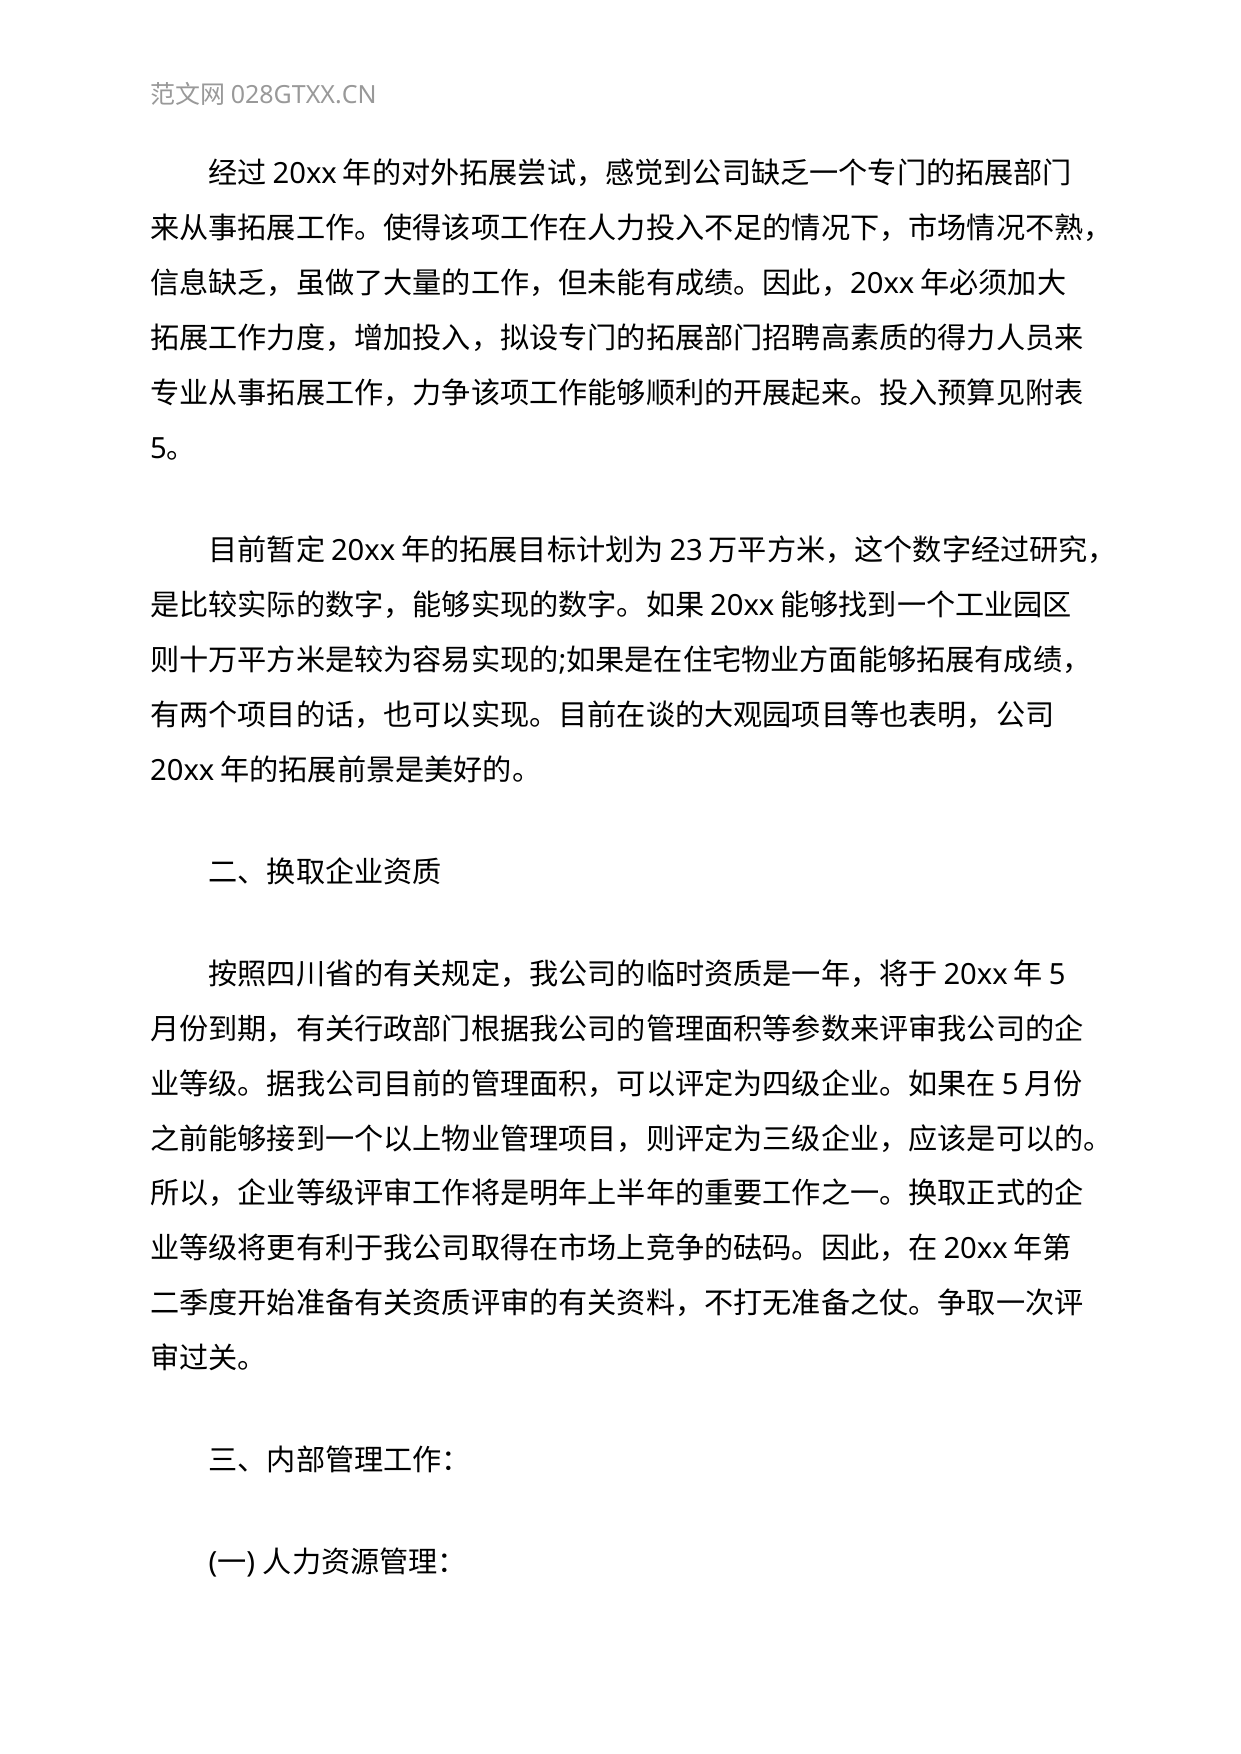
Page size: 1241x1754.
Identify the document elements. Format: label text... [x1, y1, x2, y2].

text 经过20xx年的对外拓展尝试，感觉到公司缺乏一个专门的拓展部门来从事拓展工作。使得该项工作在人力投入不足的情况下，市场情况不熟，信息缺乏，虽做了大量的工作，但未能有成绩。因此，20xx年必须加大拓展工作力度，增加投入，拟设专门的拓展部门招聘高素质的得力人员来专业从事拓展工作，力争该项工作能够顺利的开展起来。投入预算见附表5。 [150, 150, 1090, 467]
text 目前暂定20xx年的拓展目标计划为23万平方米，这个数字经过研究，是比较实际的数字，能够实现的数字。如果20xx能够找到一个工业园区则十万平方米是较为容易实现的;如果是在住宅物业方面能够拓展有成绩，有两个项目的话，也可以实现。目前在谈的大观园项目等也表明，公司20xx年的拓展前景是美好的。 [150, 527, 1090, 789]
text 按照四川省的有关规定，我公司的临时资质是一年，将于20xx年5月份到期，有关行政部门根据我公司的管理面积等参数来评审我公司的企业等级。据我公司目前的管理面积，可以评定为四级企业。如果在5月份之前能够接到一个以上物业管理项目，则评定为三级企业，应该是可以的。所以，企业等级评审工作将是明年上半年的重要工作之一。换取正式的企业等级将更有利于我公司取得在市场上竞争的砝码。因此，在20xx年第二季度开始准备有关资质评审的有关资料，不打无准备之仗。争取一次评审过关。 [150, 950, 1090, 1377]
text (一) 人力资源管理： [150, 1538, 1090, 1581]
text 三、内部管理工作： [150, 1437, 1090, 1479]
text 二、换取企业资质 [150, 848, 1090, 891]
